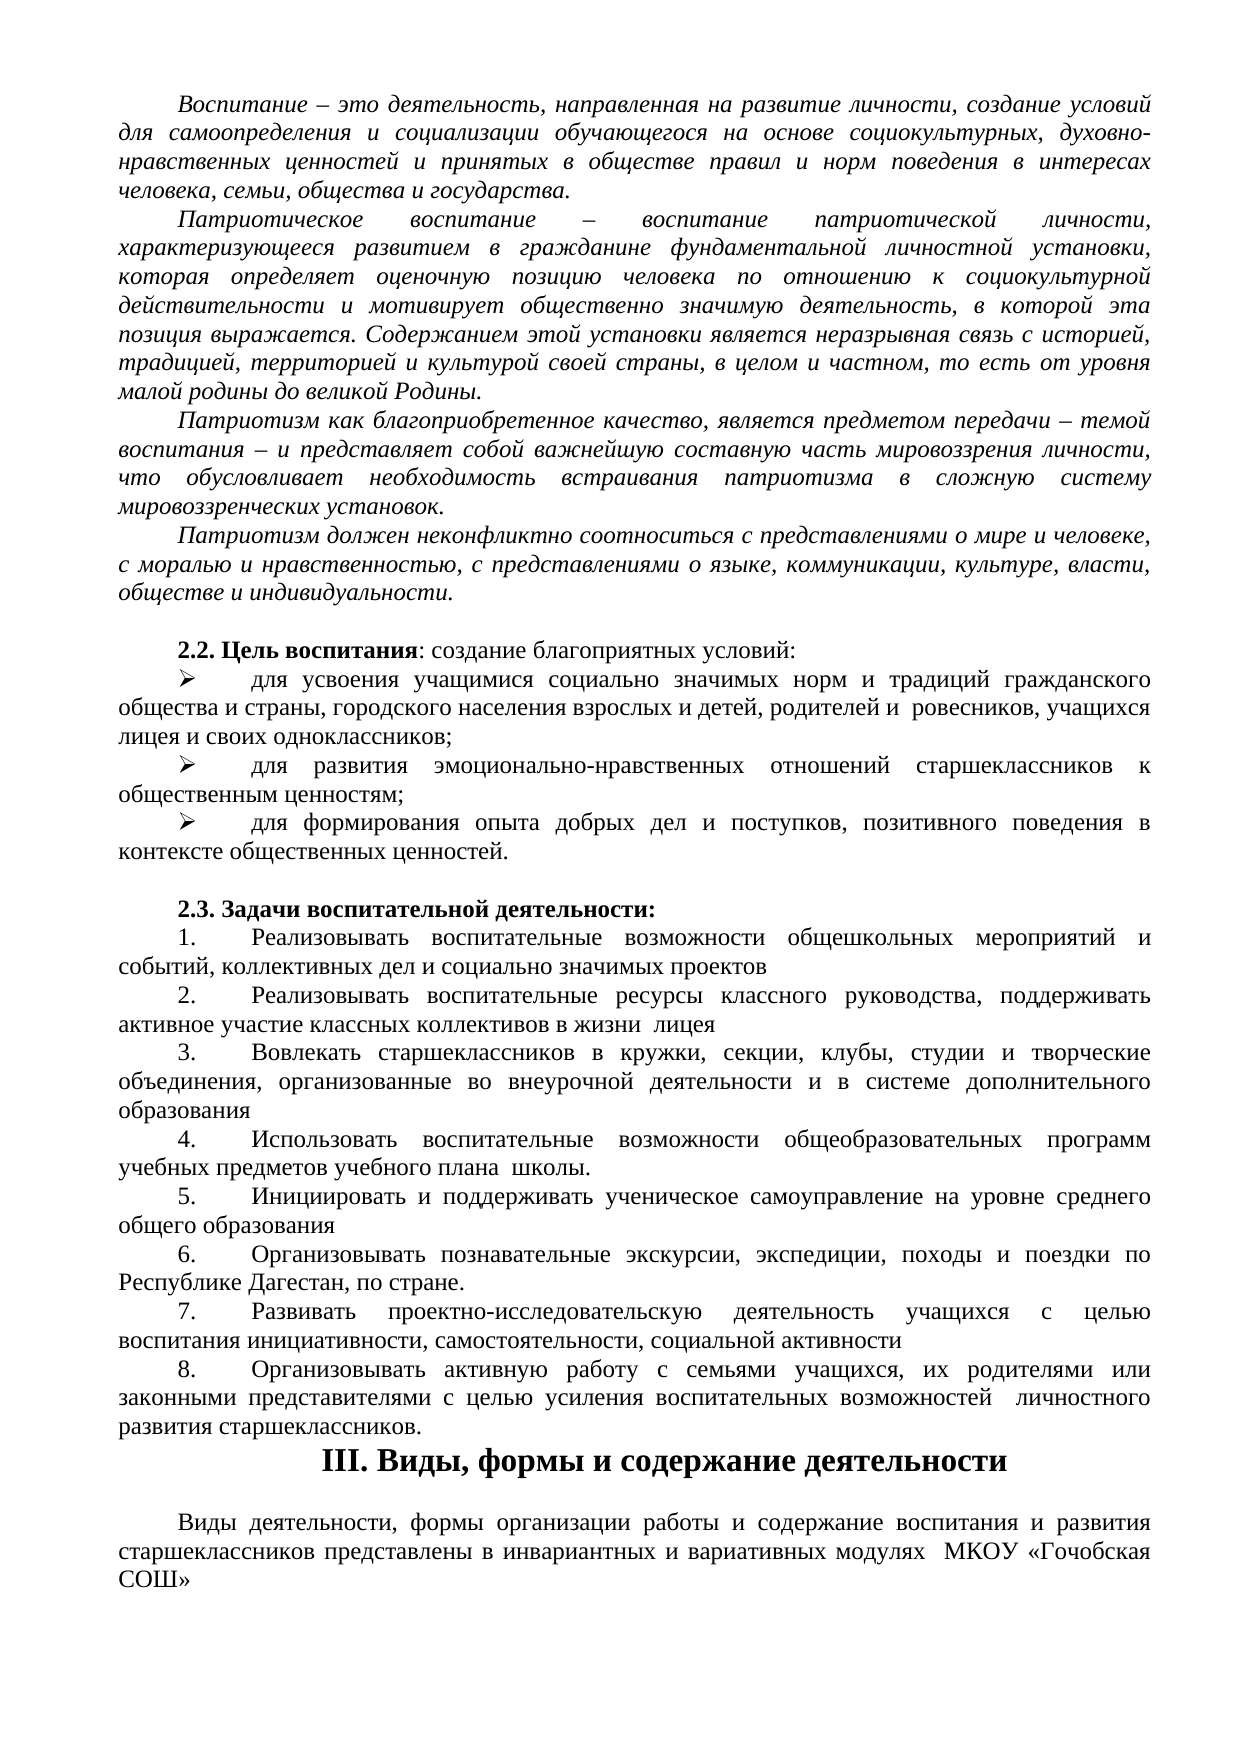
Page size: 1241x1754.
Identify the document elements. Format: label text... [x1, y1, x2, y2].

text III. Виды, формы и содержание деятельности [118, 1440, 1152, 1478]
list Реализовывать воспитательные ресурсы классного руководства, поддерживать активное участие классных коллективов в жизни лицея [118, 980, 1152, 1037]
text Виды деятельности, формы организации работы и содержание воспитания и развития старшеклассников представлены в инвариантных и вариативных модулях МКОУ «Гочобская СОШ» [118, 1507, 1152, 1593]
list Организовывать познавательные экскурсии, экспедиции, походы и поездки по Республике Дагестан, по стране. [118, 1239, 1152, 1296]
list для усвоения учащимися социально значимых норм и традиций гражданского общества и страны, городского населения взрослых и детей, родителей и ровесников, учащихся лицея и своих одноклассников; [118, 664, 1152, 750]
list для развития эмоционально-нравственных отношений старшеклассников к общественным ценностям; [118, 750, 1152, 807]
list Реализовывать воспитательные возможности общешкольных мероприятий и событий, коллективных дел и социально значимых проектов [118, 922, 1152, 980]
list Развивать проектно-исследовательскую деятельность учащихся с целью воспитания инициативности, самостоятельности, социальной активности [118, 1296, 1152, 1354]
text Патриотизм должен неконфликтно соотноситься с представлениями о мире и человеке, с моралью и нравственностью, с представлениями о языке, коммуникации, культуре, власти, обществе и индивидуальности. [118, 520, 1152, 606]
list Организовывать активную работу с семьями учащихся, их родителями или законными представителями с целью усиления воспитательных возможностей личностного развития старшеклассников. [118, 1354, 1152, 1440]
text Воспитание – это деятельность, направленная на развитие личности, создание условий для самоопределения и социализации обучающегося на основе социокультурных, духовно-нравственных ценностей и принятых в обществе правил и норм поведения в интересах человека, семьи, общества и государства. [118, 89, 1152, 204]
list Использовать воспитательные возможности общеобразовательных программ учебных предметов учебного плана школы. [118, 1124, 1152, 1181]
list Вовлекать старшеклассников в кружки, секции, клубы, студии и творческие объединения, организованные во внеурочной деятельности и в системе дополнительного образования [118, 1037, 1152, 1124]
list для формирования опыта добрых дел и поступков, позитивного поведения в контексте общественных ценностей. [118, 807, 1152, 865]
text 2.3. Задачи воспитательной деятельности: [118, 894, 1152, 922]
list Инициировать и поддерживать ученическое самоуправление на уровне среднего общего образования [118, 1181, 1152, 1239]
text 2.2. Цель воспитания: создание благоприятных условий: [118, 635, 1152, 664]
text Патриотизм как благоприобретенное качество, является предметом передачи – темой воспитания – и представляет собой важнейшую составную часть мировоззрения личности, что обусловливает необходимость встраивания патриотизма в сложную систему мировоззренческих установок. [118, 405, 1152, 520]
text Патриотическое воспитание – воспитание патриотической личности, характеризующееся развитием в гражданине фундаментальной личностной установки, которая определяет оценочную позицию человека по отношению к социокультурной действительности и мотивирует общественно значимую деятельность, в которой эта позиция выражается. Содержанием этой установки является неразрывная связь с историей, традицией, территорией и культурой своей страны, в целом и частном, то есть от уровня малой родины до великой Родины. [118, 204, 1152, 405]
